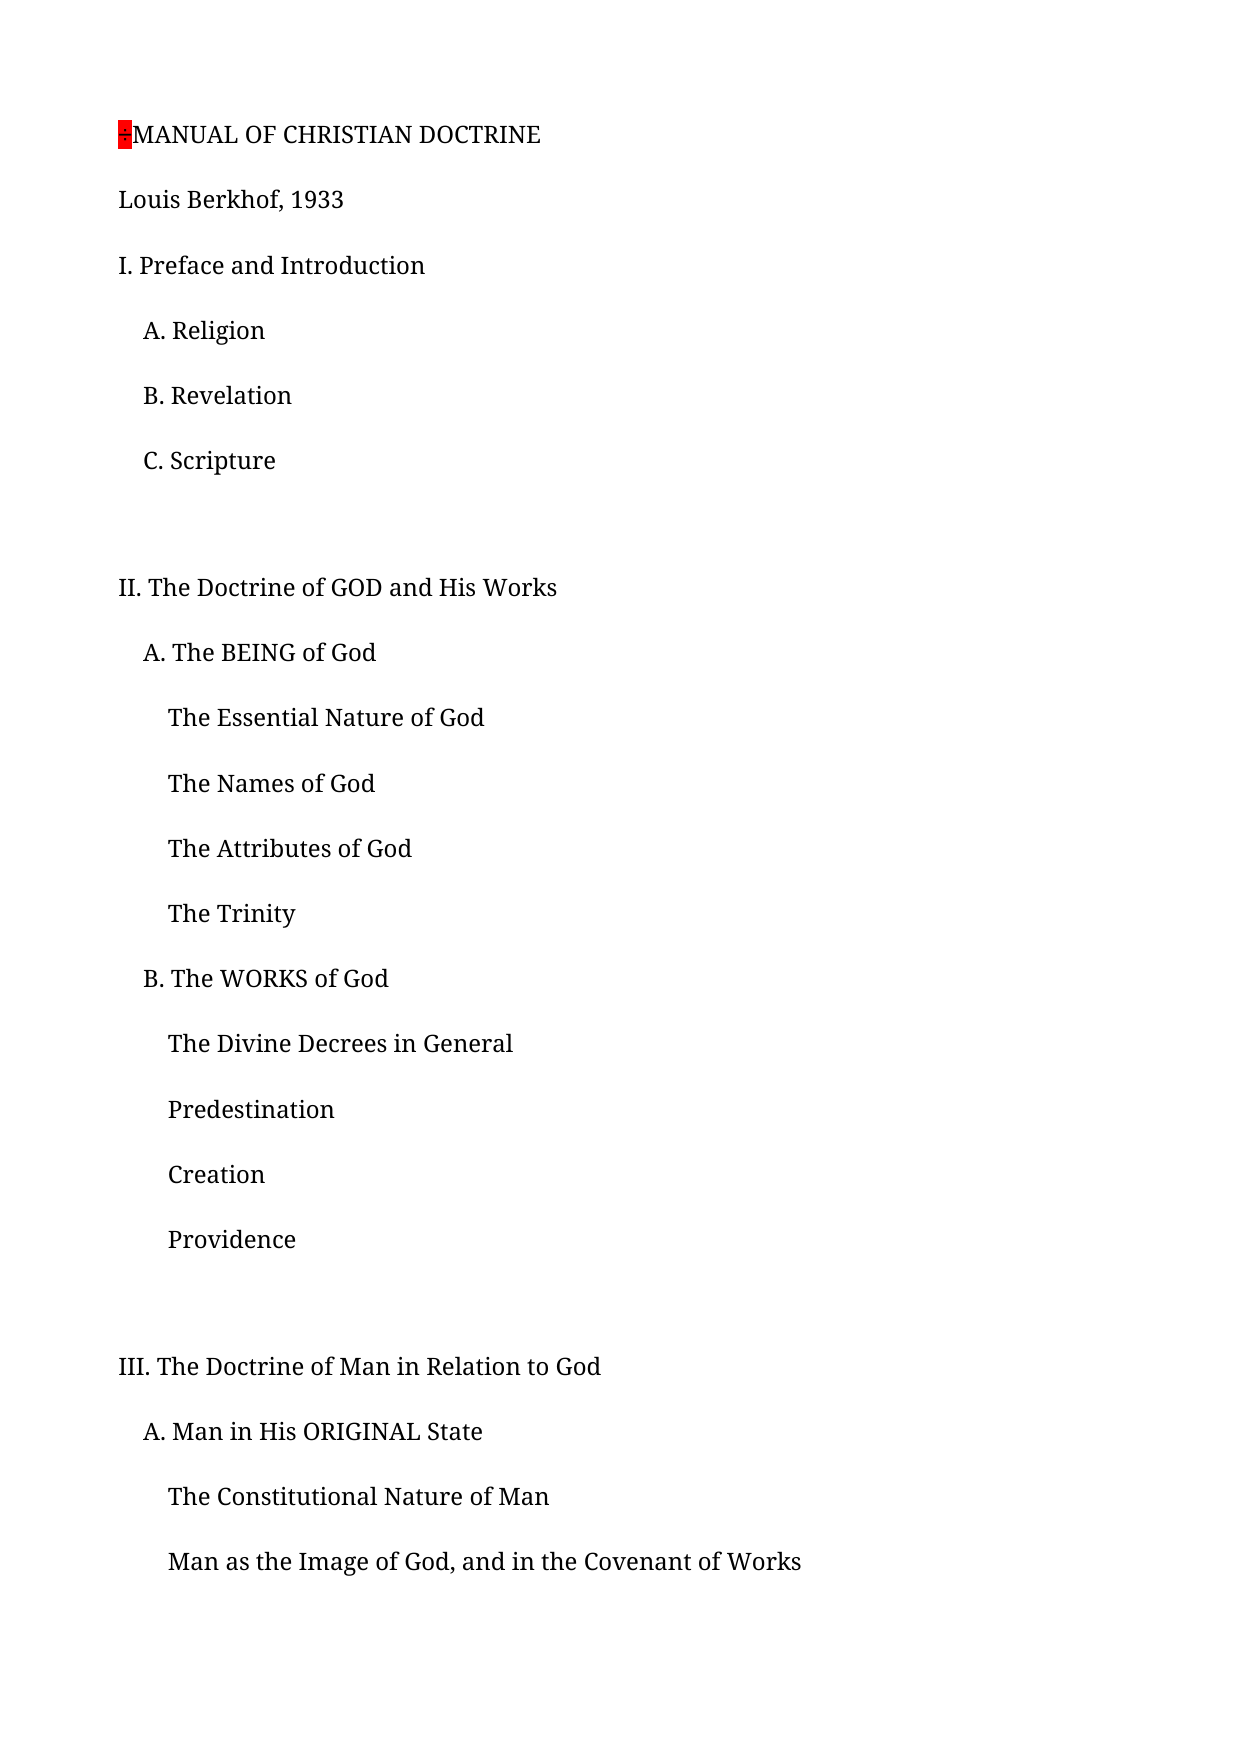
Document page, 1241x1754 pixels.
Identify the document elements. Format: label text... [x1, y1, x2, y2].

text Creation [118, 1158, 1122, 1190]
text A. Religion [118, 314, 1122, 346]
text The Attributes of God [118, 832, 1122, 864]
text B. The WORKS of God [118, 962, 1122, 994]
text A. The BEING of God [118, 636, 1122, 668]
text The Essential Nature of God [118, 701, 1122, 734]
text B. Revelation [118, 379, 1122, 412]
text The Names of God [118, 766, 1122, 799]
text The Divine Decrees in General [118, 1027, 1122, 1060]
text A. Man in His ORIGINAL State [118, 1414, 1122, 1447]
text Man as the Image of God, and in the Covenant of Works [118, 1545, 1122, 1578]
text Louis Berkhof, 1933 [118, 183, 1122, 216]
text III. The Doctrine of Man in Relation to God [118, 1349, 1122, 1382]
text The Constitutional Nature of Man [118, 1480, 1122, 1512]
text Predestination [118, 1092, 1122, 1125]
text ÷MANUAL OF CHRISTIAN DOCTRINE [118, 118, 1122, 151]
text I. Preface and Introduction [118, 248, 1122, 281]
text II. The Doctrine of GOD and His Works [118, 571, 1122, 603]
text C. Scripture [118, 444, 1122, 477]
text Providence [118, 1223, 1122, 1255]
text The Trinity [118, 897, 1122, 929]
